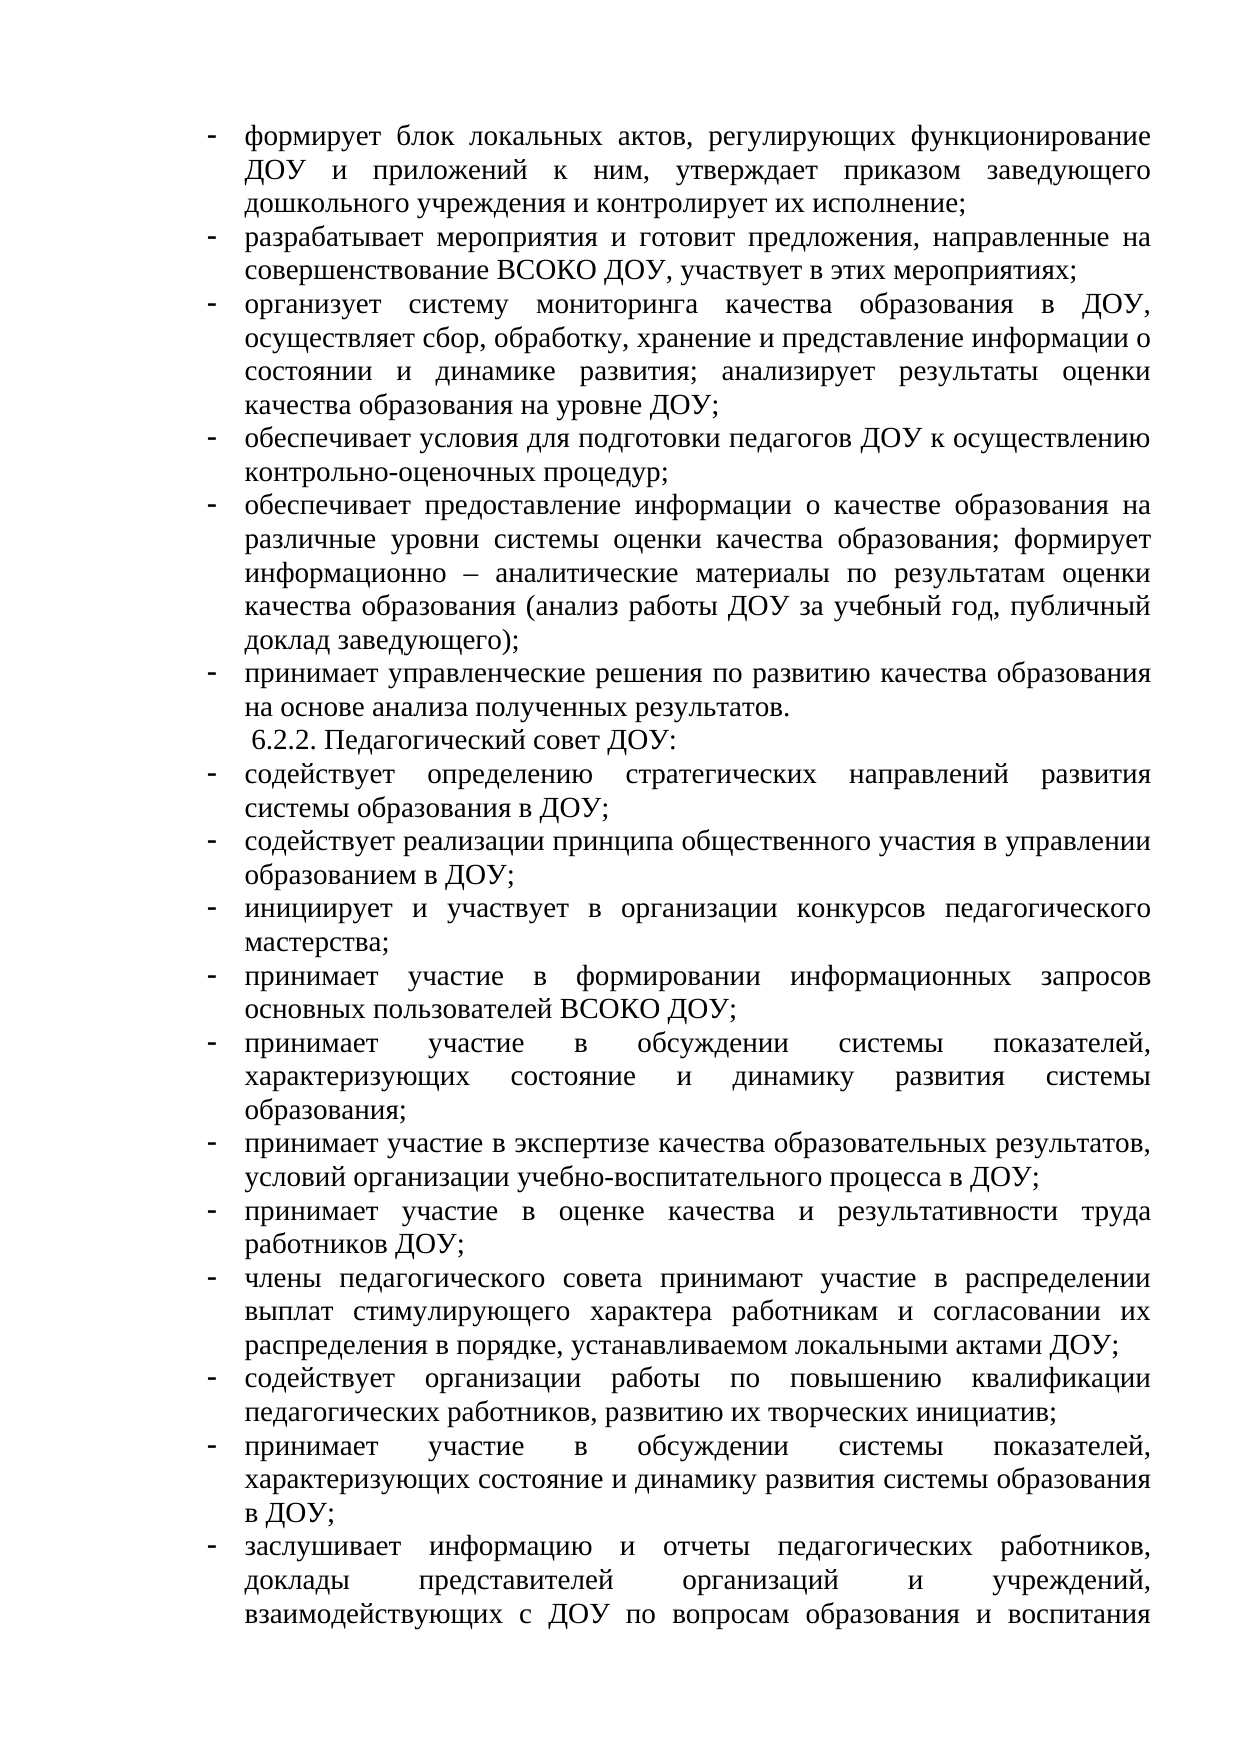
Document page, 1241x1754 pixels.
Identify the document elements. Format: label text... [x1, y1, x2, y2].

list принимает участие в экспертизе качества образовательных результатов, условий организации учебно-воспитательного процесса в ДОУ; [207, 1126, 1152, 1193]
list разрабатывает мероприятия и готовит предложения, направленные на совершенствование ВСОКО ДОУ, участвует в этих мероприятиях; [207, 219, 1152, 286]
list принимает участие в оценке качества и результативности труда работников ДОУ; [207, 1193, 1152, 1260]
list принимает участие в формировании информационных запросов основных пользователей ВСОКО ДОУ; [207, 958, 1152, 1025]
list организует систему мониторинга качества образования в ДОУ, осуществляет сбор, обработку, хранение и представление информации о состоянии и динамике развития; анализирует результаты оценки качества образования на уровне ДОУ; [207, 286, 1152, 420]
text 6.2.2. Педагогический совет ДОУ: [177, 722, 1152, 756]
list формирует блок локальных актов, регулирующих функционирование ДОУ и приложений к ним, утверждает приказом заведующего дошкольного учреждения и контролирует их исполнение; [207, 118, 1152, 219]
list содействует организации работы по повышению квалификации педагогических работников, развитию их творческих инициатив; [207, 1361, 1152, 1428]
list содействует реализации принципа общественного участия в управлении образованием в ДОУ; [207, 823, 1152, 890]
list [207, 1528, 1152, 1629]
list принимает участие в обсуждении системы показателей, характеризующих состояние и динамику развития системы образования в ДОУ; [207, 1428, 1152, 1528]
list обеспечивает условия для подготовки педагогов ДОУ к осуществлению контрольно-оценочных процедур; [207, 420, 1152, 487]
list принимает участие в обсуждении системы показателей, характеризующих состояние и динамику развития системы образования; [207, 1025, 1152, 1126]
list инициирует и участвует в организации конкурсов педагогического мастерства; [207, 890, 1152, 958]
list принимает управленческие решения по развитию качества образования на основе анализа полученных результатов. [207, 655, 1152, 722]
list члены педагогического совета принимают участие в распределении выплат стимулирующего характера работникам и согласовании их распределения в порядке, устанавливаемом локальными актами ДОУ; [207, 1260, 1152, 1361]
list содействует определению стратегических направлений развития системы образования в ДОУ; [207, 756, 1152, 823]
list обеспечивает предоставление информации о качестве образования на различные уровни системы оценки качества образования; формирует информационно – аналитические материалы по результатам оценки качества образования (анализ работы ДОУ за учебный год, публичный доклад заведующего); [207, 487, 1152, 655]
